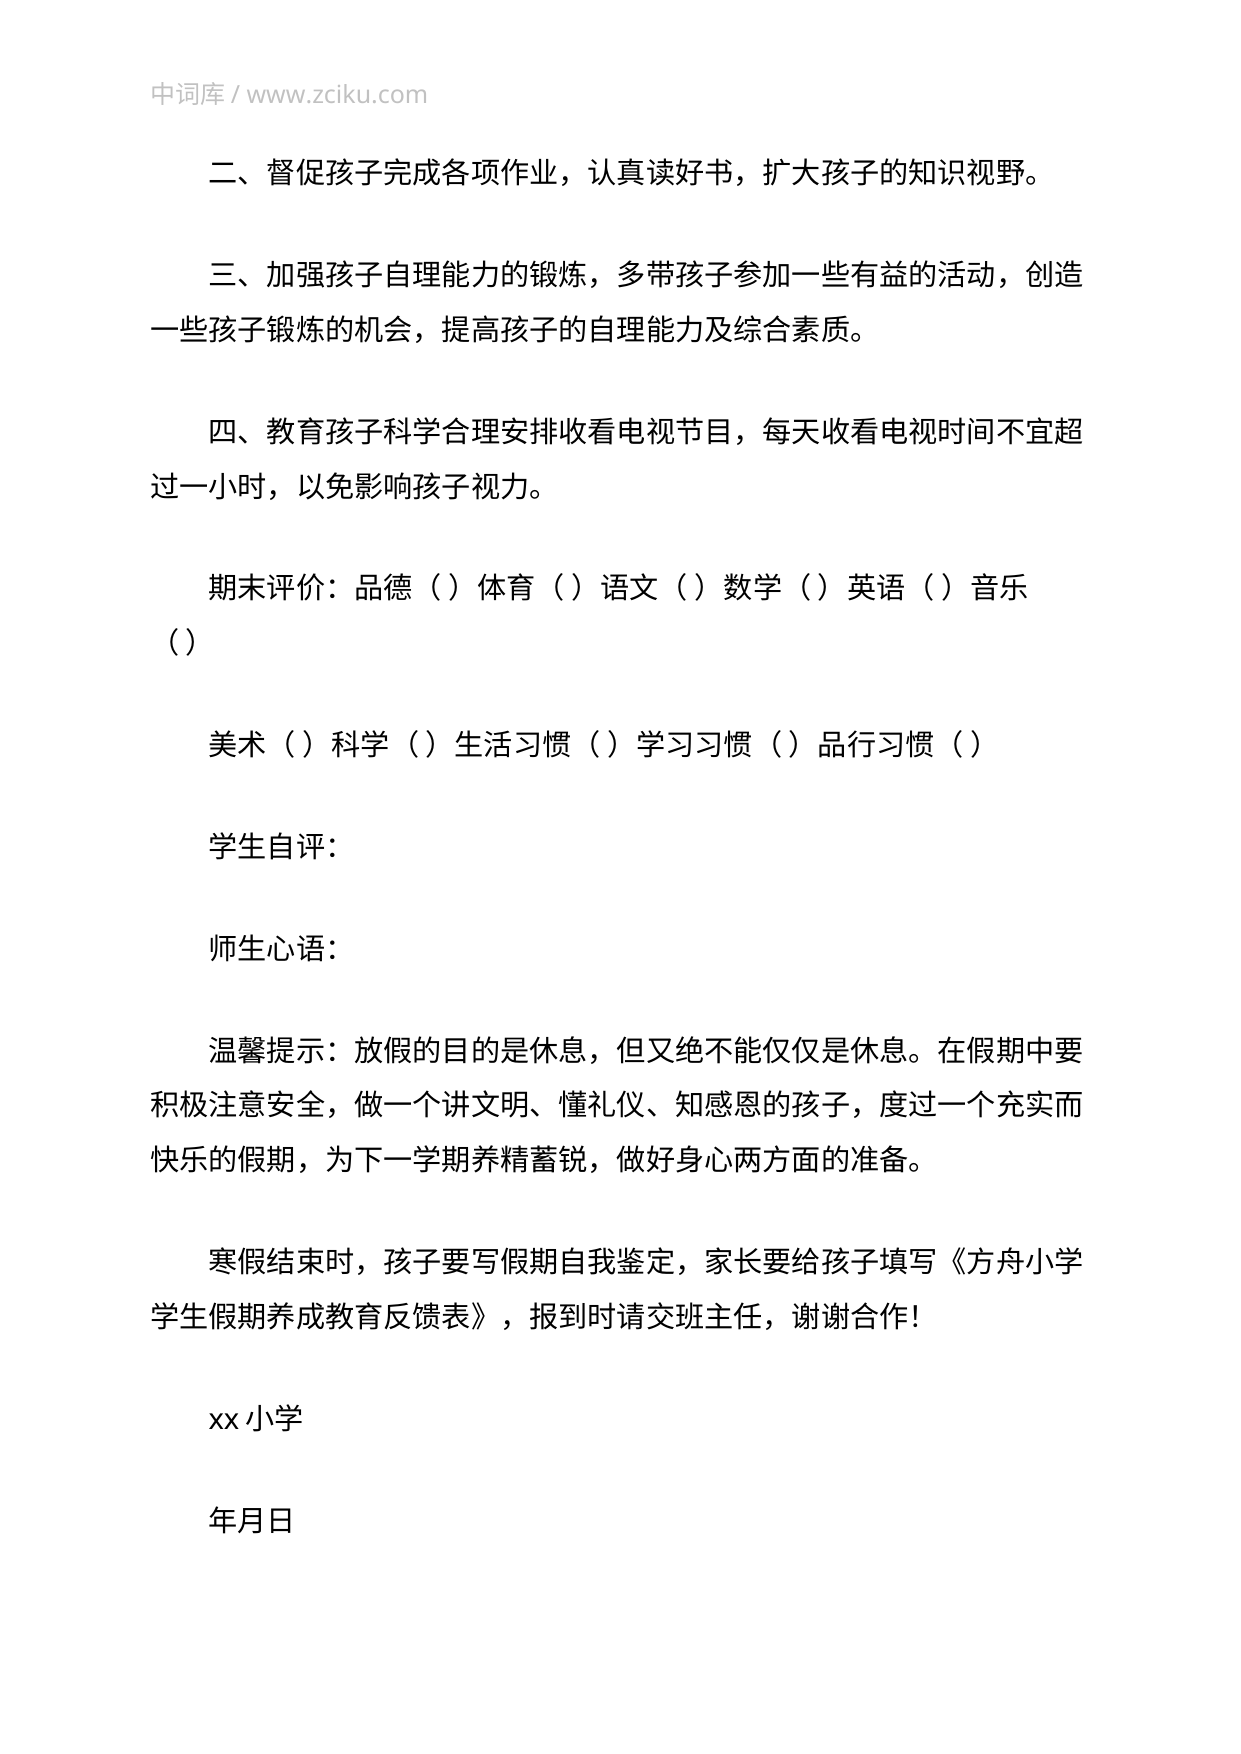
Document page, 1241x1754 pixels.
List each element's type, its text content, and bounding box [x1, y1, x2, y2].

text 二、督促孩子完成各项作业，认真读好书，扩大孩子的知识视野。 [150, 150, 1090, 192]
text 美术（ ）科学（ ）生活习惯（ ）学习习惯（ ）品行习惯（ ） [150, 722, 1090, 764]
text xx小学 [150, 1395, 1090, 1438]
text 三、加强孩子自理能力的锻炼，多带孩子参加一些有益的活动，创造一些孩子锻炼的机会，提高孩子的自理能力及综合素质。 [150, 252, 1090, 349]
text 期末评价：品德（ ）体育（ ）语文（ ）数学（ ）英语（ ）音乐（ ） [150, 565, 1090, 662]
text 温馨提示：放假的目的是休息，但又绝不能仅仅是休息。在假期中要积极注意安全，做一个讲文明、懂礼仪、知感恩的孩子，度过一个充实而快乐的假期，为下一学期养精蓄锐，做好身心两方面的准备。 [150, 1027, 1090, 1179]
text 四、教育孩子科学合理安排收看电视节目，每天收看电视时间不宜超过一小时，以免影响孩子视力。 [150, 408, 1090, 506]
text 师生心语： [150, 925, 1090, 968]
text 寒假结束时，孩子要写假期自我鉴定，家长要给孩子填写《方舟小学学生假期养成教育反馈表》，报到时请交班主任，谢谢合作！ [150, 1239, 1090, 1336]
text 学生自评： [150, 823, 1090, 866]
text 年月日 [150, 1497, 1090, 1539]
